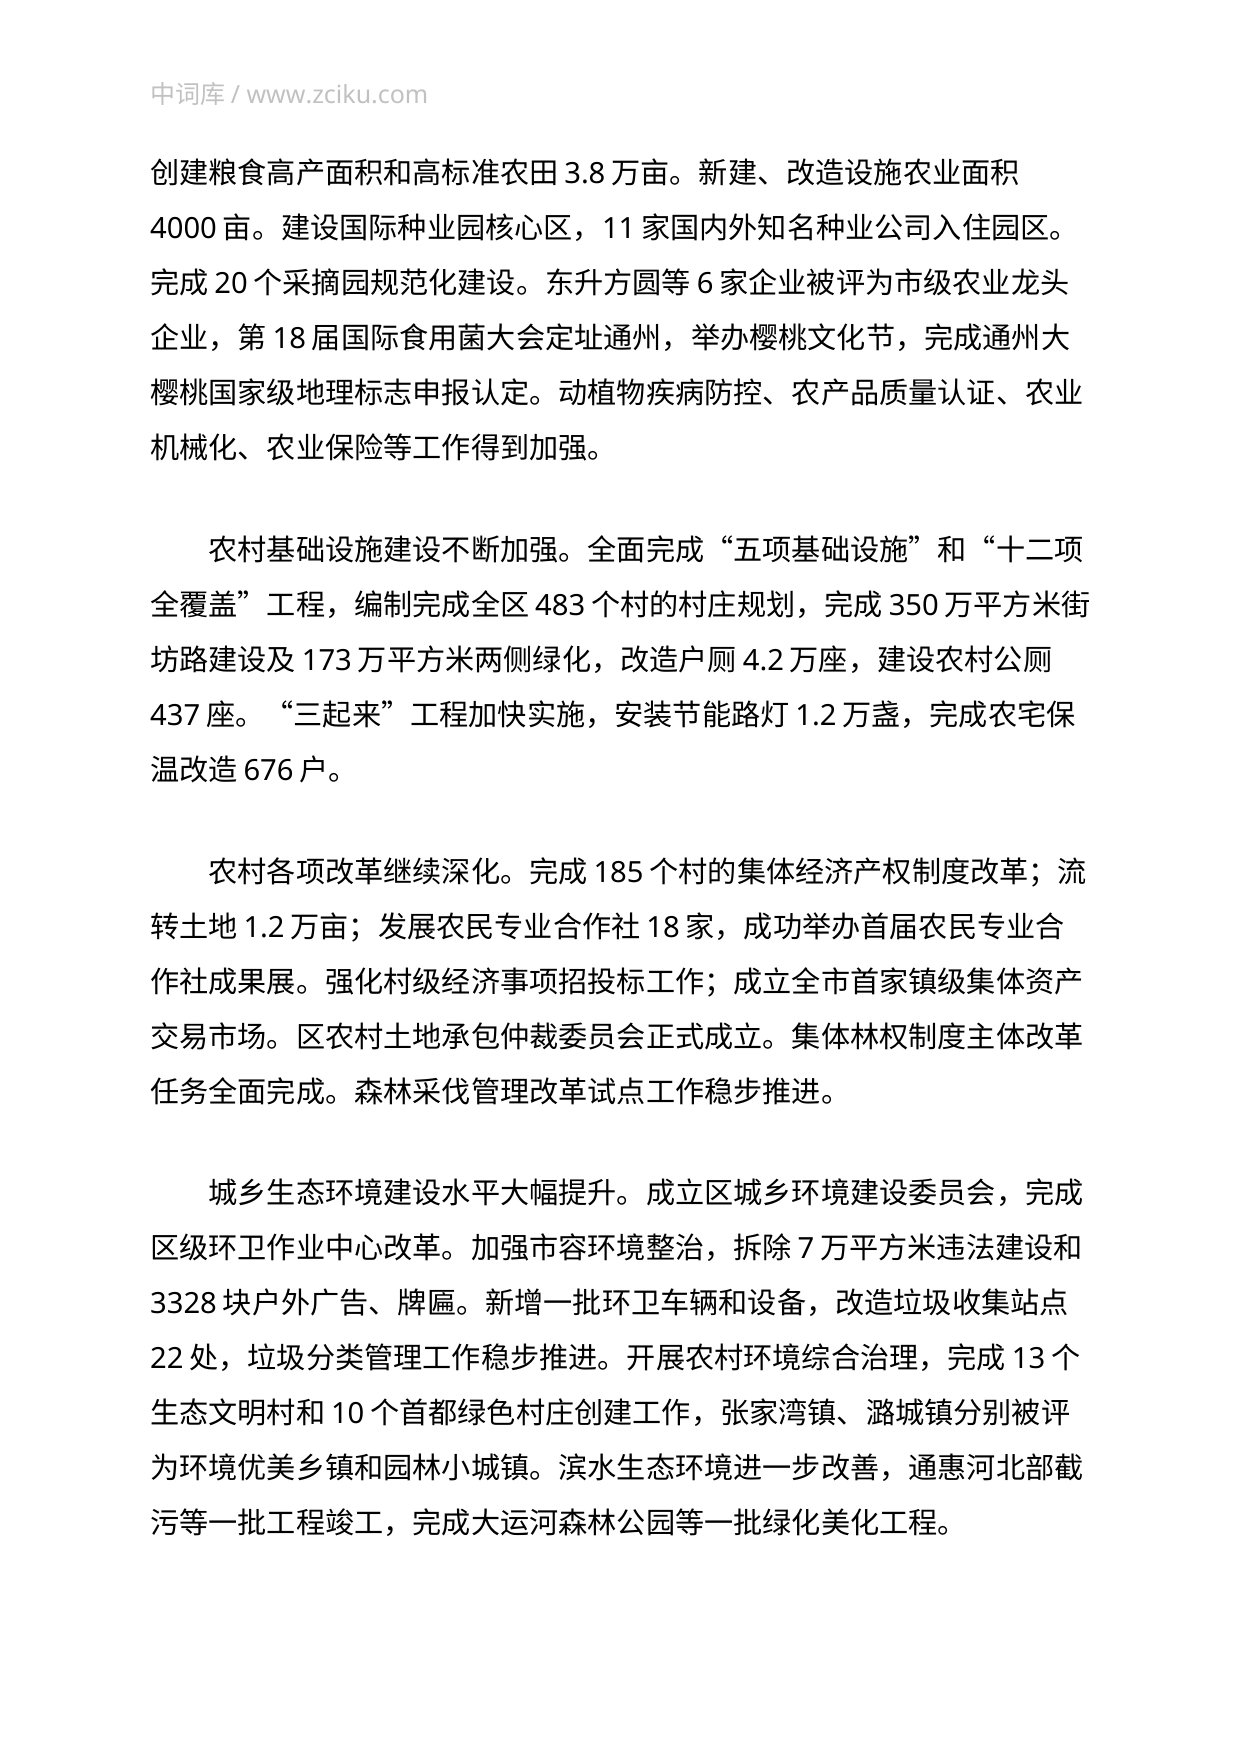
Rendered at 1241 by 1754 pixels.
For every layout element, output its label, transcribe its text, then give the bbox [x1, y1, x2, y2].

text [150, 150, 1090, 467]
text 农村各项改革继续深化。完成185个村的集体经济产权制度改革；流转土地1.2万亩；发展农民专业合作社18家，成功举办首届农民专业合作社成果展。强化村级经济事项招投标工作；成立全市首家镇级集体资产交易市场。区农村土地承包仲裁委员会正式成立。集体林权制度主体改革任务全面完成。森林采伐管理改革试点工作稳步推进。 [150, 848, 1090, 1111]
text 城乡生态环境建设水平大幅提升。成立区城乡环境建设委员会，完成区级环卫作业中心改革。加强市容环境整治，拆除7万平方米违法建设和3328块户外广告、牌匾。新增一批环卫车辆和设备，改造垃圾收集站点22处，垃圾分类管理工作稳步推进。开展农村环境综合治理，完成13个生态文明村和10个首都绿色村庄创建工作，张家湾镇、潞城镇分别被评为环境优美乡镇和园林小城镇。滨水生态环境进一步改善，通惠河北部截污等一批工程竣工，完成大运河森林公园等一批绿化美化工程。 [150, 1170, 1090, 1542]
text 农村基础设施建设不断加强。全面完成“五项基础设施”和“十二项全覆盖”工程，编制完成全区483个村的村庄规划，完成350万平方米街坊路建设及173万平方米两侧绿化，改造户厕4.2万座，建设农村公厕437座。“三起来”工程加快实施，安装节能路灯1.2万盏，完成农宅保温改造676户。 [150, 527, 1090, 789]
